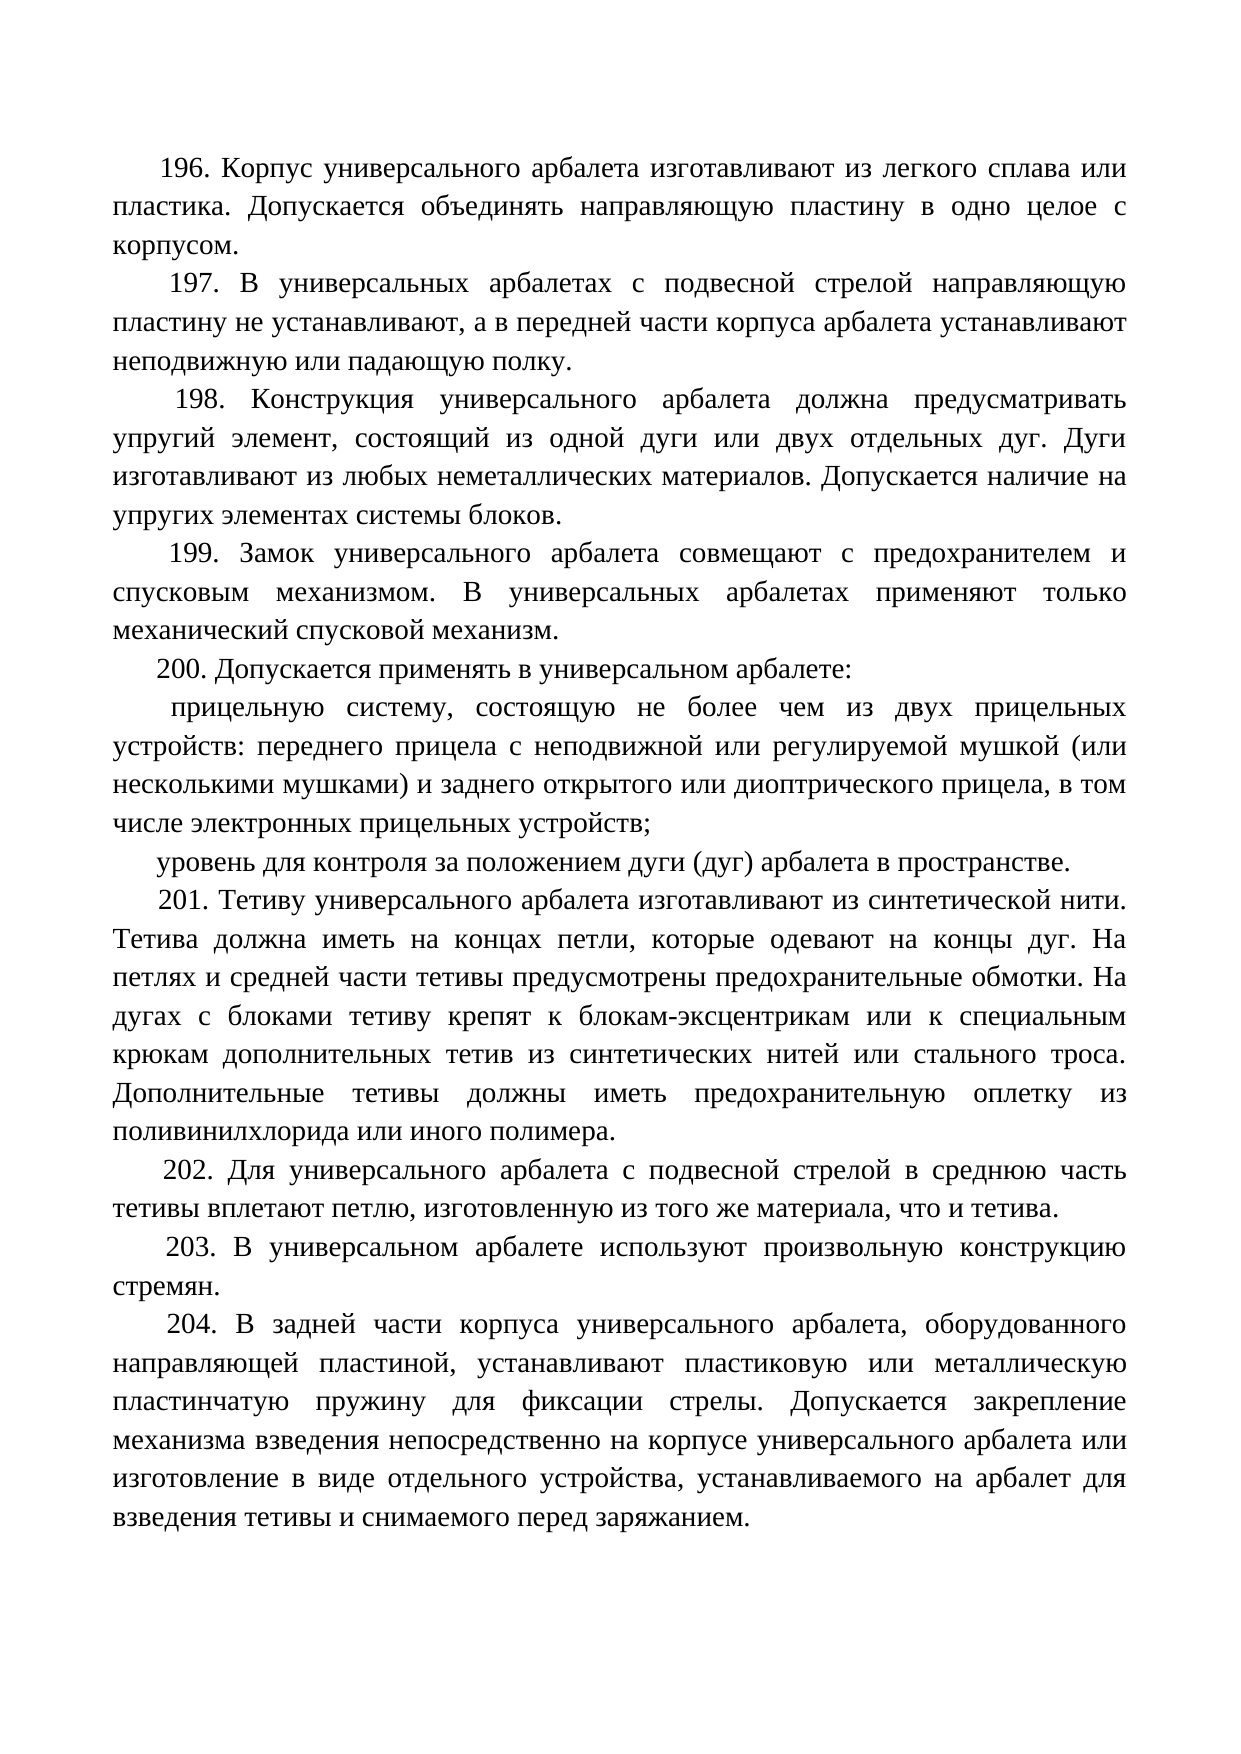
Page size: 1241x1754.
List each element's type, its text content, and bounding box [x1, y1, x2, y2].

text прицельную систему, состоящую не более чем из двух прицельных устройств: переднего прицела с неподвижной или регулируемой мушкой (или несколькими мушками) и заднего открытого или диоптрического прицела, в том числе электронных прицельных устройств; [112, 689, 1128, 839]
text 199. Замок универсального арбалета совмещают с предохранителем и спусковым механизмом. В универсальных арбалетах применяют только механический спусковой механизм. [112, 535, 1128, 646]
text 202. Для универсального арбалета с подвесной стрелой в среднюю часть тетивы вплетают петлю, изготовленную из того же материала, что и тетива. [112, 1152, 1128, 1224]
text уровень для контроля за положением дуги (дуг) арбалета в пространстве. [112, 844, 1128, 877]
text 203. В универсальном арбалете используют произвольную конструкцию стремян. [112, 1229, 1128, 1301]
text 197. В универсальных арбалетах с подвесной стрелой направляющую пластину не устанавливают, а в передней части корпуса арбалета устанавливают неподвижную или падающую полку. [112, 266, 1128, 376]
text 204. В задней части корпуса универсального арбалета, оборудованного направляющей пластиной, устанавливают пластиковую или металлическую пластинчатую пружину для фиксации стрелы. Допускается закрепление механизма взведения непосредственно на корпусе универсального арбалета или изготовление в виде отдельного устройства, устанавливаемого на арбалет для взведения тетивы и снимаемого перед заряжанием. [112, 1306, 1128, 1532]
text 200. Допускается применять в универсальном арбалете: [112, 651, 1128, 684]
text 196. Корпус универсального арбалета изготавливают из легкого сплава или пластика. Допускается объединять направляющую пластину в одно целое с корпусом. [112, 150, 1128, 261]
text 201. Тетиву универсального арбалета изготавливают из синтетической нити. Тетива должна иметь на концах петли, которые одевают на концы дуг. На петлях и средней части тетивы предусмотрены предохранительные обмотки. На дугах с блоками тетиву крепят к блокам-эксцентрикам или к специальным крюкам дополнительных тетив из синтетических нитей или стального троса. Дополнительные тетивы должны иметь предохранительную оплетку из поливинилхлорида или иного полимера. [112, 882, 1128, 1147]
text 198. Конструкция универсального арбалета должна предусматривать упругий элемент, состоящий из одной дуги или двух отдельных дуг. Дуги изготавливают из любых неметаллических материалов. Допускается наличие на упругих элементах системы блоков. [112, 381, 1128, 530]
